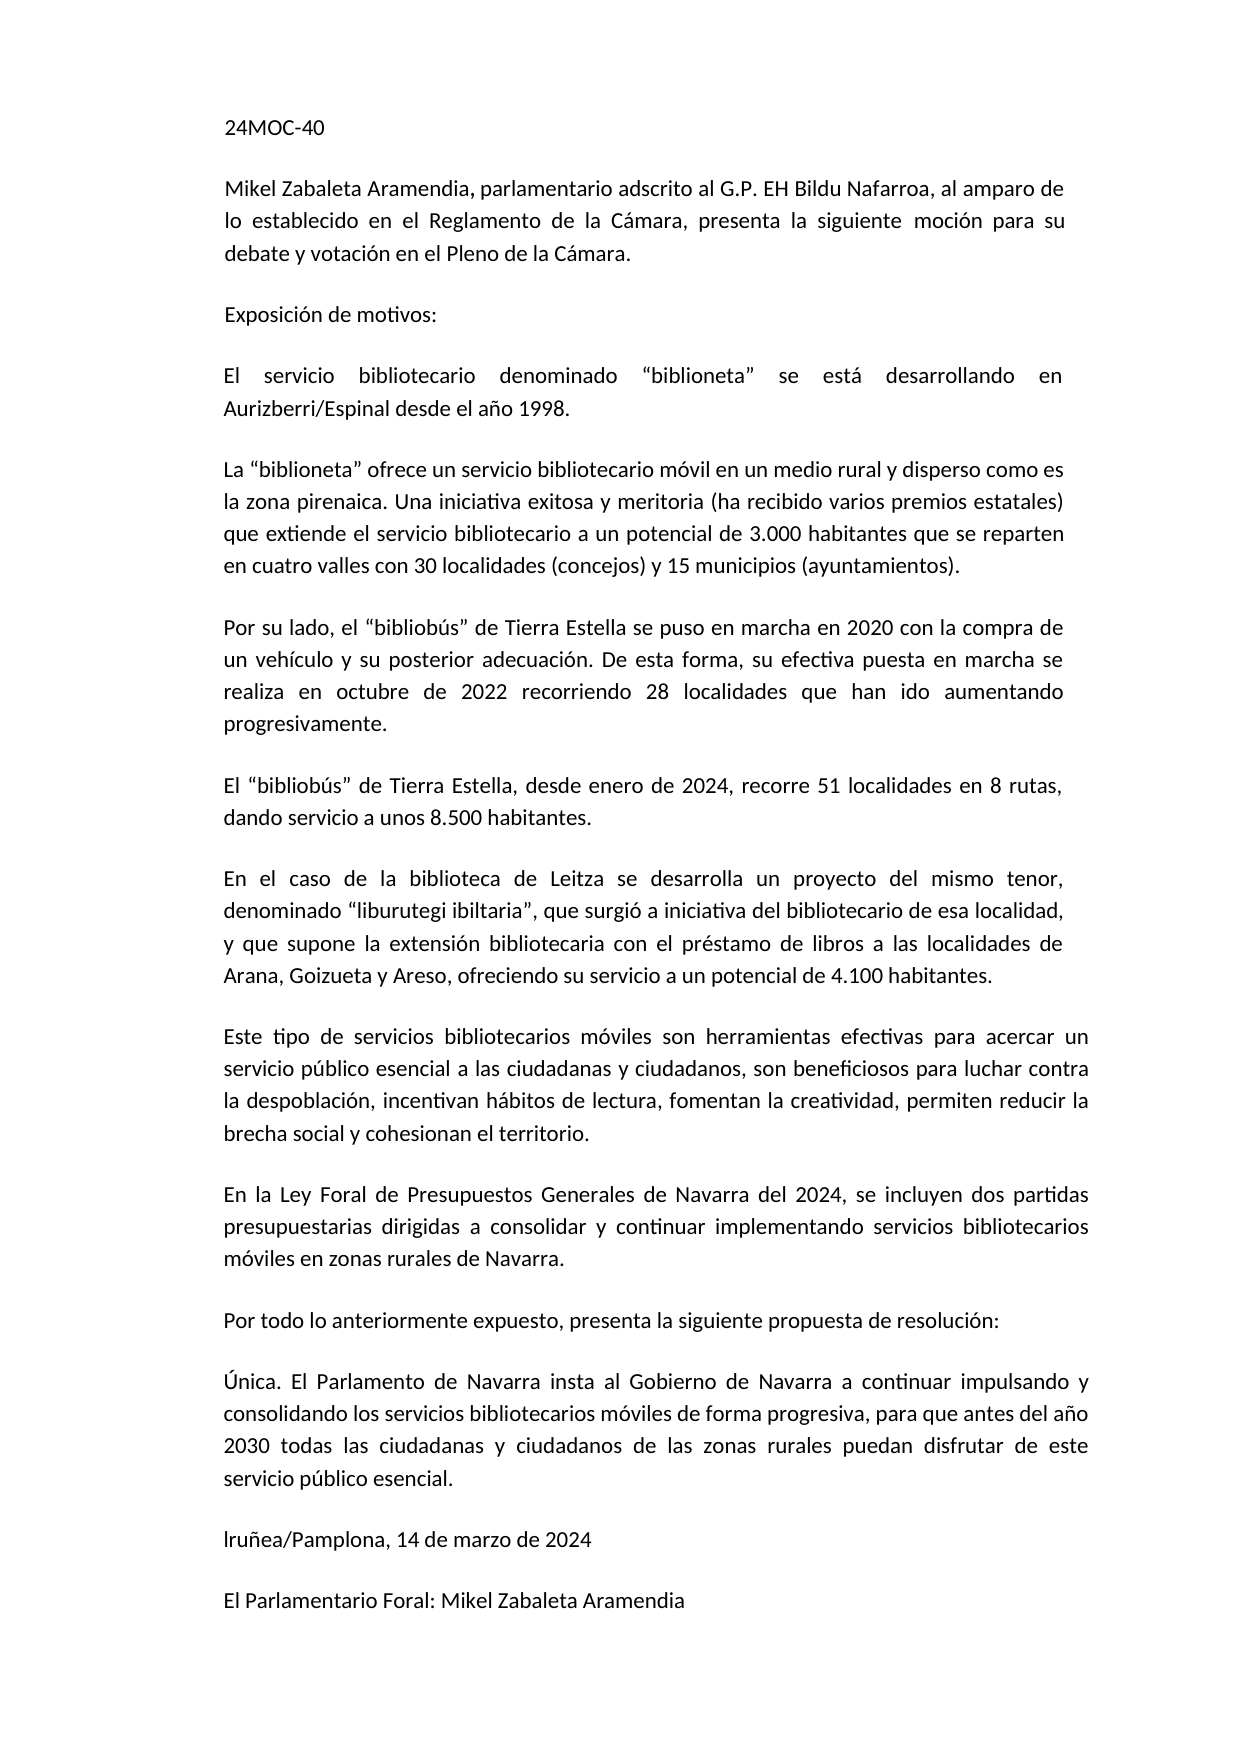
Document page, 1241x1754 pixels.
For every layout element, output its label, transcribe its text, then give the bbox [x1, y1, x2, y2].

text 24MOC-40 [151, 113, 1065, 141]
text Por su lado, el “bibliobús” de Tierra Estella se puso en marcha en 2020 con la compra de un vehículo y su posterior adecuación. De esta forma, su efectiva puesta en marcha se realiza en octubre de 2022 recorriendo 28 localidades que han ido aumentando progresivamente. [223, 613, 1065, 737]
text En la Ley Foral de Presupuestos Generales de Navarra del 2024, se incluyen dos partidas presupuestarias dirigidas a consolidar y continuar implementando servicios bibliotecarios móviles en zonas rurales de Navarra. [223, 1180, 1090, 1273]
text lruñea/Pamplona, 14 de marzo de 2024 [223, 1525, 1090, 1553]
text El “bibliobús” de Tierra Estella, desde enero de 2024, recorre 51 localidades en 8 rutas, dando servicio a unos 8.500 habitantes. [223, 771, 1064, 831]
text Única. El Parlamento de Navarra insta al Gobierno de Navarra a continuar impulsando y consolidando los servicios bibliotecarios móviles de forma progresiva, para que antes del año 2030 todas las ciudadanas y ciudadanos de las zonas rurales puedan disfrutar de este servicio público esencial. [223, 1367, 1090, 1492]
text Exposición de motivos: [224, 300, 1065, 328]
text Mikel Zabaleta Aramendia, parlamentario adscrito al G.P. EH Bildu Nafarroa, al amparo de lo establecido en el Reglamento de la Cámara, presenta la siguiente moción para su debate y votación en el Pleno de la Cámara. [224, 174, 1065, 267]
text El Parlamentario Foral: Mikel Zabaleta Aramendia [223, 1587, 1090, 1614]
text Este tipo de servicios bibliotecarios móviles son herramientas efectivas para acercar un servicio público esencial a las ciudadanas y ciudadanos, son beneficiosos para luchar contra la despoblación, incentivan hábitos de lectura, fomentan la creatividad, permiten reducir la brecha social y cohesionan el territorio. [223, 1022, 1090, 1147]
text Por todo lo anteriormente expuesto, presenta la siguiente propuesta de resolución: [223, 1306, 1090, 1334]
text La “biblioneta” ofrece un servicio bibliotecario móvil en un medio rural y disperso como es la zona pirenaica. Una iniciativa exitosa y meritoria (ha recibido varios premios estatales) que extiende el servicio bibliotecario a un potencial de 3.000 habitantes que se reparten en cuatro valles con 30 localidades (concejos) y 15 municipios (ayuntamientos). [223, 455, 1066, 579]
text El servicio bibliotecario denominado “biblioneta” se está desarrollando en Aurizberri/Espinal desde el año 1998. [223, 361, 1064, 422]
text En el caso de la biblioteca de Leitza se desarrolla un proyecto del mismo tenor, denominado “liburutegi ibiltaria”, que surgió a iniciativa del bibliotecario de esa localidad, y que supone la extensión bibliotecaria con el préstamo de libros a las localidades de Arana, Goizueta y Areso, ofreciendo su servicio a un potencial de 4.100 habitantes. [223, 864, 1065, 989]
